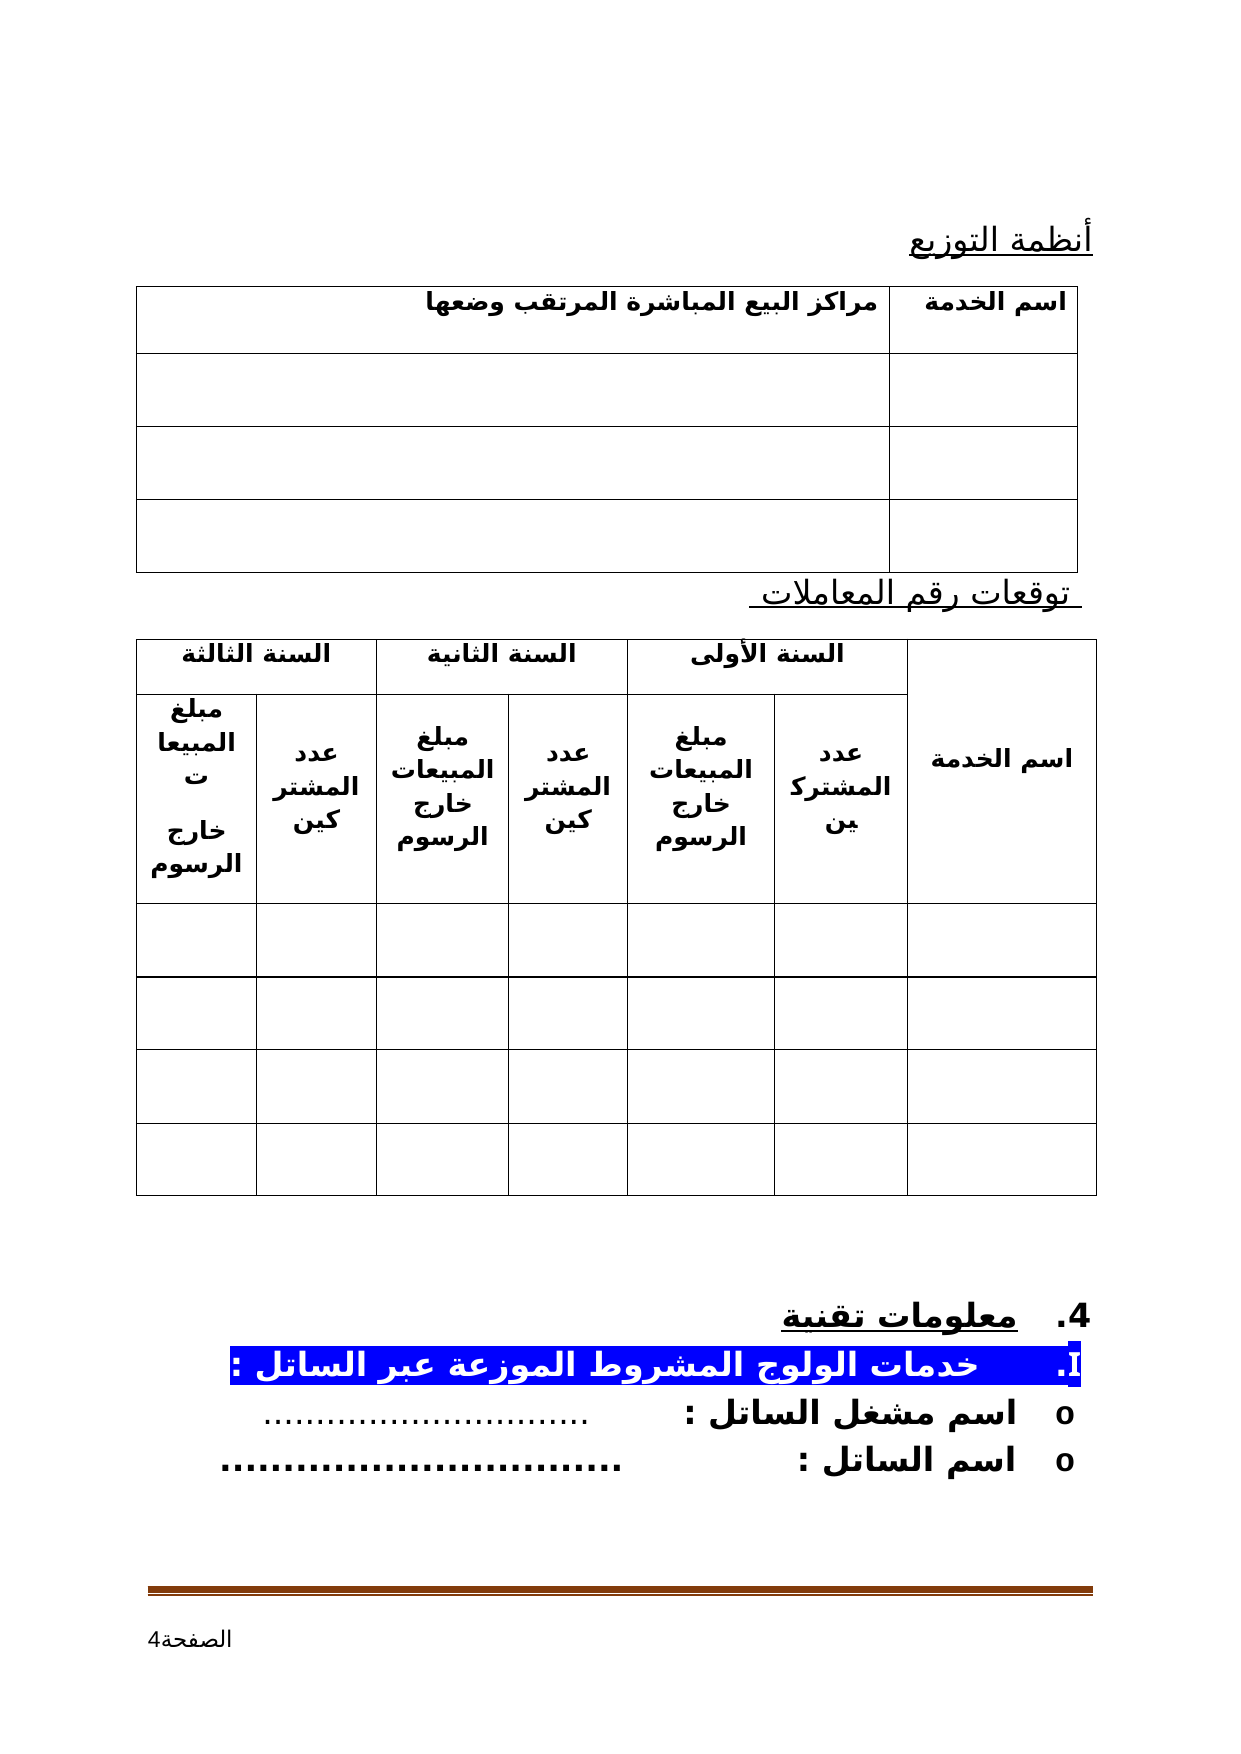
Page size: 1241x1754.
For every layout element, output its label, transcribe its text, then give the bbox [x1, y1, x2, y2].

table_cell [137, 1124, 256, 1195]
table_cell [257, 1124, 376, 1195]
table_cell [908, 1050, 1096, 1122]
table_cell مبلغ المبيعات خارج الرسوم [628, 695, 774, 903]
text توقعات رقم المعاملات [148, 573, 1093, 612]
table_cell عدد المشتركين [257, 695, 376, 903]
table_cell [890, 354, 1077, 426]
table_cell [775, 1124, 907, 1195]
table_cell [509, 1124, 627, 1195]
table_cell [257, 904, 376, 976]
table_cell [137, 354, 889, 426]
table_cell عدد المشتركين [509, 695, 627, 903]
table_cell [628, 904, 774, 976]
table_cell [775, 1050, 907, 1122]
table_cell [628, 978, 774, 1049]
table_cell [137, 978, 256, 1049]
table_cell [137, 500, 889, 572]
table_cell [509, 1050, 627, 1122]
table_cell [377, 978, 508, 1049]
list معلومات تقنية [148, 1297, 1055, 1336]
table_header اسم الخدمة [890, 287, 1077, 353]
table_header مراكز البيع المباشرة المرتقب وضعها [137, 287, 889, 353]
table_cell [775, 904, 907, 976]
table_cell [377, 1050, 508, 1122]
table_cell [509, 978, 627, 1049]
table_cell [775, 978, 907, 1049]
table_header السنة الثانية [377, 640, 627, 693]
table_cell [908, 978, 1096, 1049]
table_cell [890, 500, 1077, 572]
list خدمات الولوج المشروط الموزعة عبر الساتل : [148, 1341, 1055, 1387]
text أنظمة التوزيع [148, 221, 1093, 259]
table_cell عدد المشتركين [775, 695, 907, 903]
table_cell [257, 978, 376, 1049]
table_cell [628, 1124, 774, 1195]
table_cell [137, 1050, 256, 1122]
table_cell مبلغ المبيعات خارج الرسوم [137, 695, 256, 903]
table_cell [908, 1124, 1096, 1195]
table_cell [257, 1050, 376, 1122]
table_cell [377, 1124, 508, 1195]
table_cell [377, 904, 508, 976]
table_cell [890, 427, 1077, 499]
table_cell [137, 904, 256, 976]
list اسم مشغل الساتل : ............................... [148, 1393, 1055, 1434]
list اسم الساتل : ................................ [148, 1441, 1055, 1482]
table_cell [908, 904, 1096, 976]
table_header اسم الخدمة [908, 640, 1096, 903]
table_cell [628, 1050, 774, 1122]
table_cell [509, 904, 627, 976]
table_cell مبلغ المبيعات خارج الرسوم [377, 695, 508, 903]
table_header السنة الأولى [628, 640, 907, 693]
table_cell [137, 427, 889, 499]
table_header السنة الثالثة [137, 640, 376, 693]
